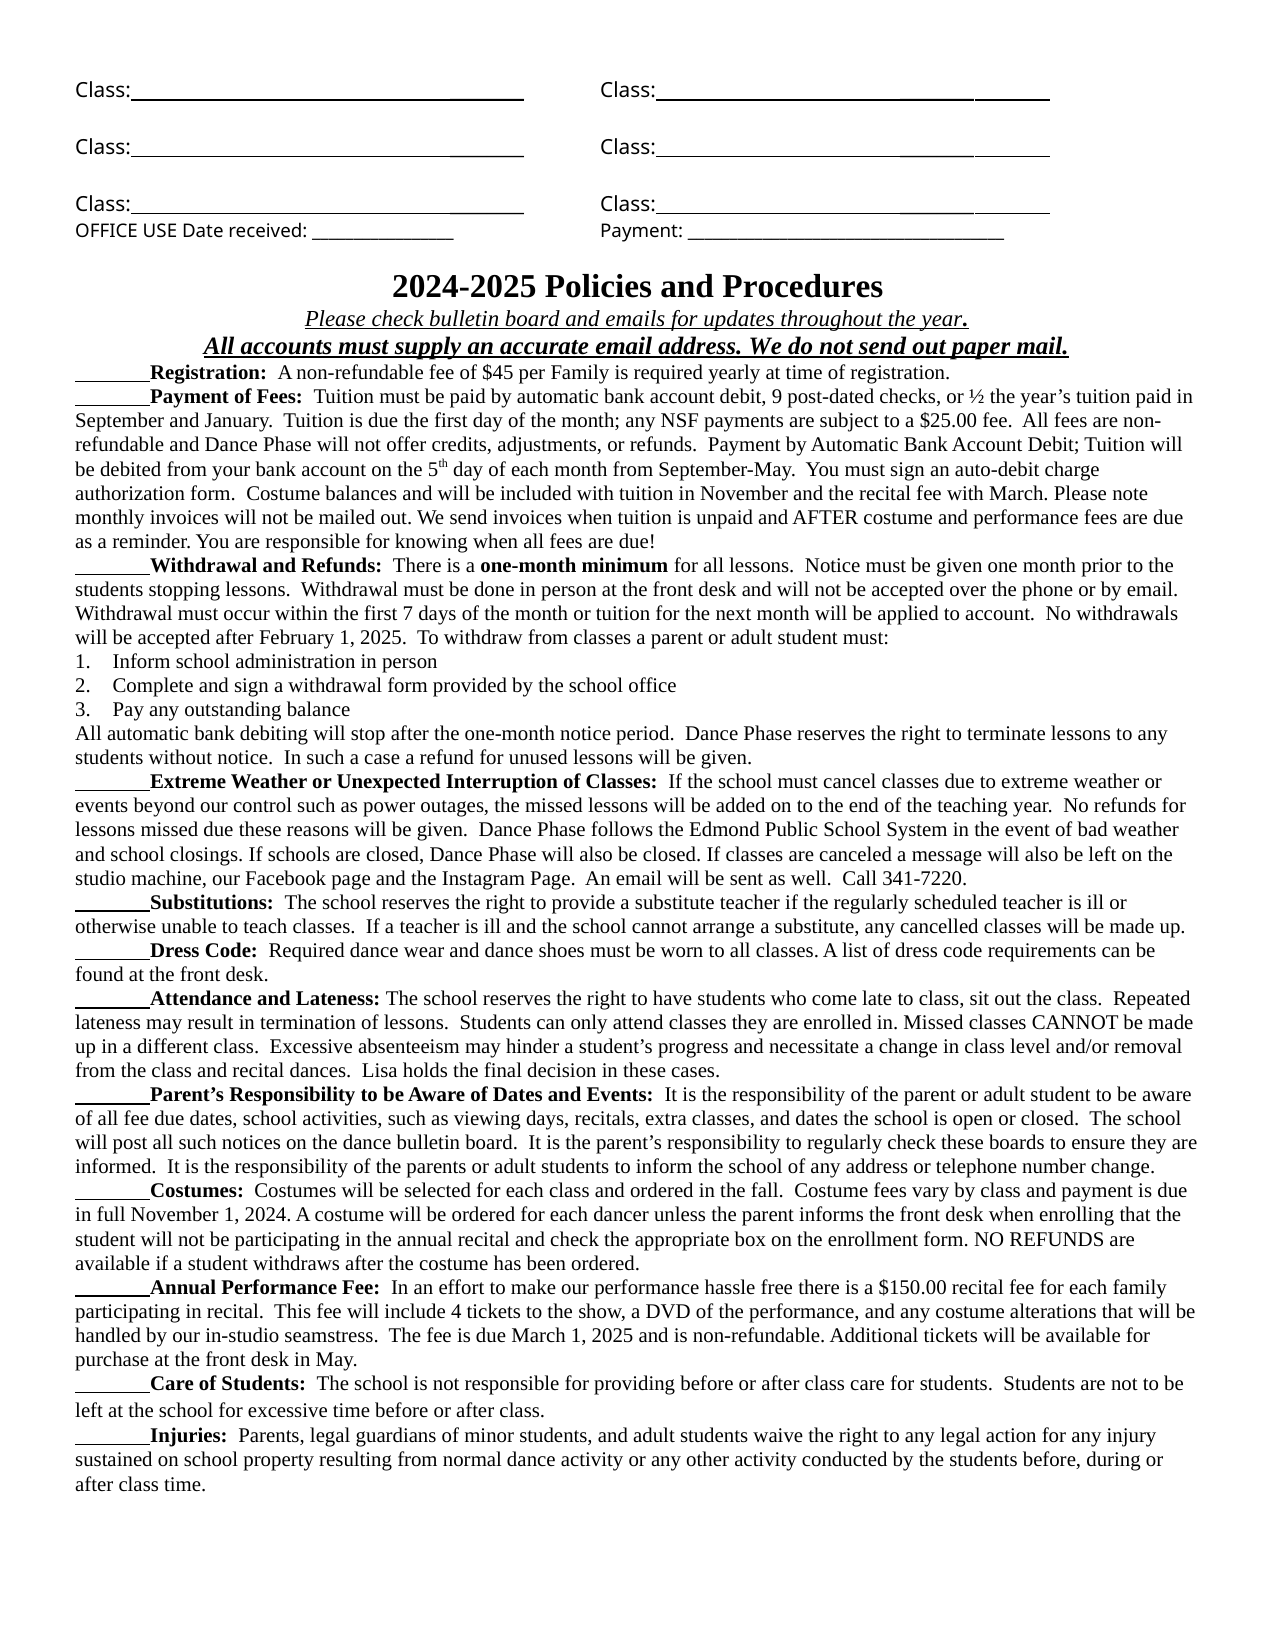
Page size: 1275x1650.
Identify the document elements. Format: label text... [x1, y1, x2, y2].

subtitle Attendance and Lateness: The school reserves the right to have students who come late to class, sit out the class. Repeated lateness may result in termination of lessons. Students can only attend classes they are enrolled in. Missed classes CANNOT be made up in a different class. Excessive absenteeism may hinder a student’s progress and necessitate a change in class level and/or removal from the class and recital dances. Lisa holds the final decision in these cases. [75, 986, 1200, 1082]
title All accounts must supply an accurate email address. We do not send out paper mail. [75, 331, 1200, 360]
text Withdrawal and Refunds: There is a one-month minimum for all lessons. Notice must be given one month prior to the students stopping lessons. Withdrawal must be done in person at the front desk and will not be accepted over the phone or by email. Withdrawal must occur within the first 7 days of the month or tuition for the next month will be applied to account. No withdrawals will be accepted after February 1, 2025. To withdraw from classes a parent or adult student must: [75, 553, 1200, 649]
list Pay any outstanding balance [75, 697, 1200, 721]
text All automatic bank debiting will stop after the one-month notice period. Dance Phase reserves the right to terminate lessons to any students without notice. In such a case a refund for unused lessons will be given. [75, 721, 1200, 769]
text Payment of Fees: Tuition must be paid by automatic bank account debit, 9 post-dated checks, or ½ the year’s tuition paid in September and January. Tuition is due the first day of the month; any NSF payments are subject to a $25.00 fee. All fees are non-refundable and Dance Phase will not offer credits, adjustments, or refunds. Payment by Automatic Bank Account Debit; Tuition will be debited from your bank account on the 5th day of each month from September-May. You must sign an auto-debit charge authorization form. Costume balances and will be included with tuition in November and the recital fee with March. Please note monthly invoices will not be mailed out. We send invoices when tuition is unpaid and AFTER costume and performance fees are due as a reminder. You are responsible for knowing when all fees are due! [75, 384, 1200, 553]
text Injuries: Parents, legal guardians of minor students, and adult students waive the right to any legal action for any injury sustained on school property resulting from normal dance activity or any other activity conducted by the students before, during or after class time. [75, 1423, 1200, 1496]
list Complete and sign a withdrawal form provided by the school office [75, 673, 1200, 697]
text Extreme Weather or Unexpected Interruption of Classes: If the school must cancel classes due to extreme weather or events beyond our control such as power outages, the missed lessons will be added on to the end of the teaching year. No refunds for lessons missed due these reasons will be given. Dance Phase follows the Edmond Public School System in the event of bad weather and school closings. If schools are closed, Dance Phase will also be closed. If classes are canceled a message will also be left on the studio machine, our Facebook page and the Instagram Page. An email will be sent as well. Call 341-7220. [75, 769, 1200, 889]
title 2024-2025 Policies and Procedures [75, 267, 1200, 305]
text OFFICE USE Date received: _________________ Payment: ______________________________________ [75, 217, 1200, 267]
subtitle Parent’s Responsibility to be Aware of Dates and Events: It is the responsibility of the parent or adult student to be aware of all fee due dates, school activities, such as viewing days, recitals, extra classes, and dates the school is open or closed. The school will post all such notices on the dance bulletin board. It is the parent’s responsibility to regularly check these boards to ensure they are informed. It is the responsibility of the parents or adult students to inform the school of any address or telephone number change. [75, 1082, 1200, 1178]
title Please check bulletin board and emails for updates throughout the year. [75, 305, 1200, 331]
text Registration: A non-refundable fee of $45 per Family is required yearly at time of registration. [75, 360, 1200, 384]
list Inform school administration in person [75, 649, 1200, 673]
text Class: ________ Class: ________ [75, 189, 1200, 217]
text Dress Code: Required dance wear and dance shoes must be worn to all classes. A list of dress code requirements can be found at the front desk. [75, 938, 1200, 986]
subtitle Annual Performance Fee: In an effort to make our performance hassle free there is a $150.00 recital fee for each family participating in recital. This fee will include 4 tickets to the show, a DVD of the performance, and any costume alterations that will be handled by our in-studio seamstress. The fee is due March 1, 2025 and is non-refundable. Additional tickets will be available for purchase at the front desk in May. [75, 1274, 1200, 1371]
subtitle Costumes: Costumes will be selected for each class and ordered in the fall. Costume fees vary by class and payment is due in full November 1, 2024. A costume will be ordered for each dancer unless the parent informs the front desk when enrolling that the student will not be participating in the annual recital and check the appropriate box on the enrollment form. NO REFUNDS are available if a student withdraws after the costume has been ordered. [75, 1178, 1200, 1274]
text Class: ________ Class: ________ [75, 132, 1200, 160]
subtitle Care of Students: The school is not responsible for providing before or after class care for students. Students are not to be left at the school for excessive time before or after class. [75, 1371, 1200, 1423]
text Substitutions: The school reserves the right to provide a substitute teacher if the regularly scheduled teacher is ill or otherwise unable to teach classes. If a teacher is ill and the school cannot arrange a substitute, any cancelled classes will be made up. [75, 889, 1200, 938]
text Class: ________ Class: ________ [75, 75, 1200, 103]
